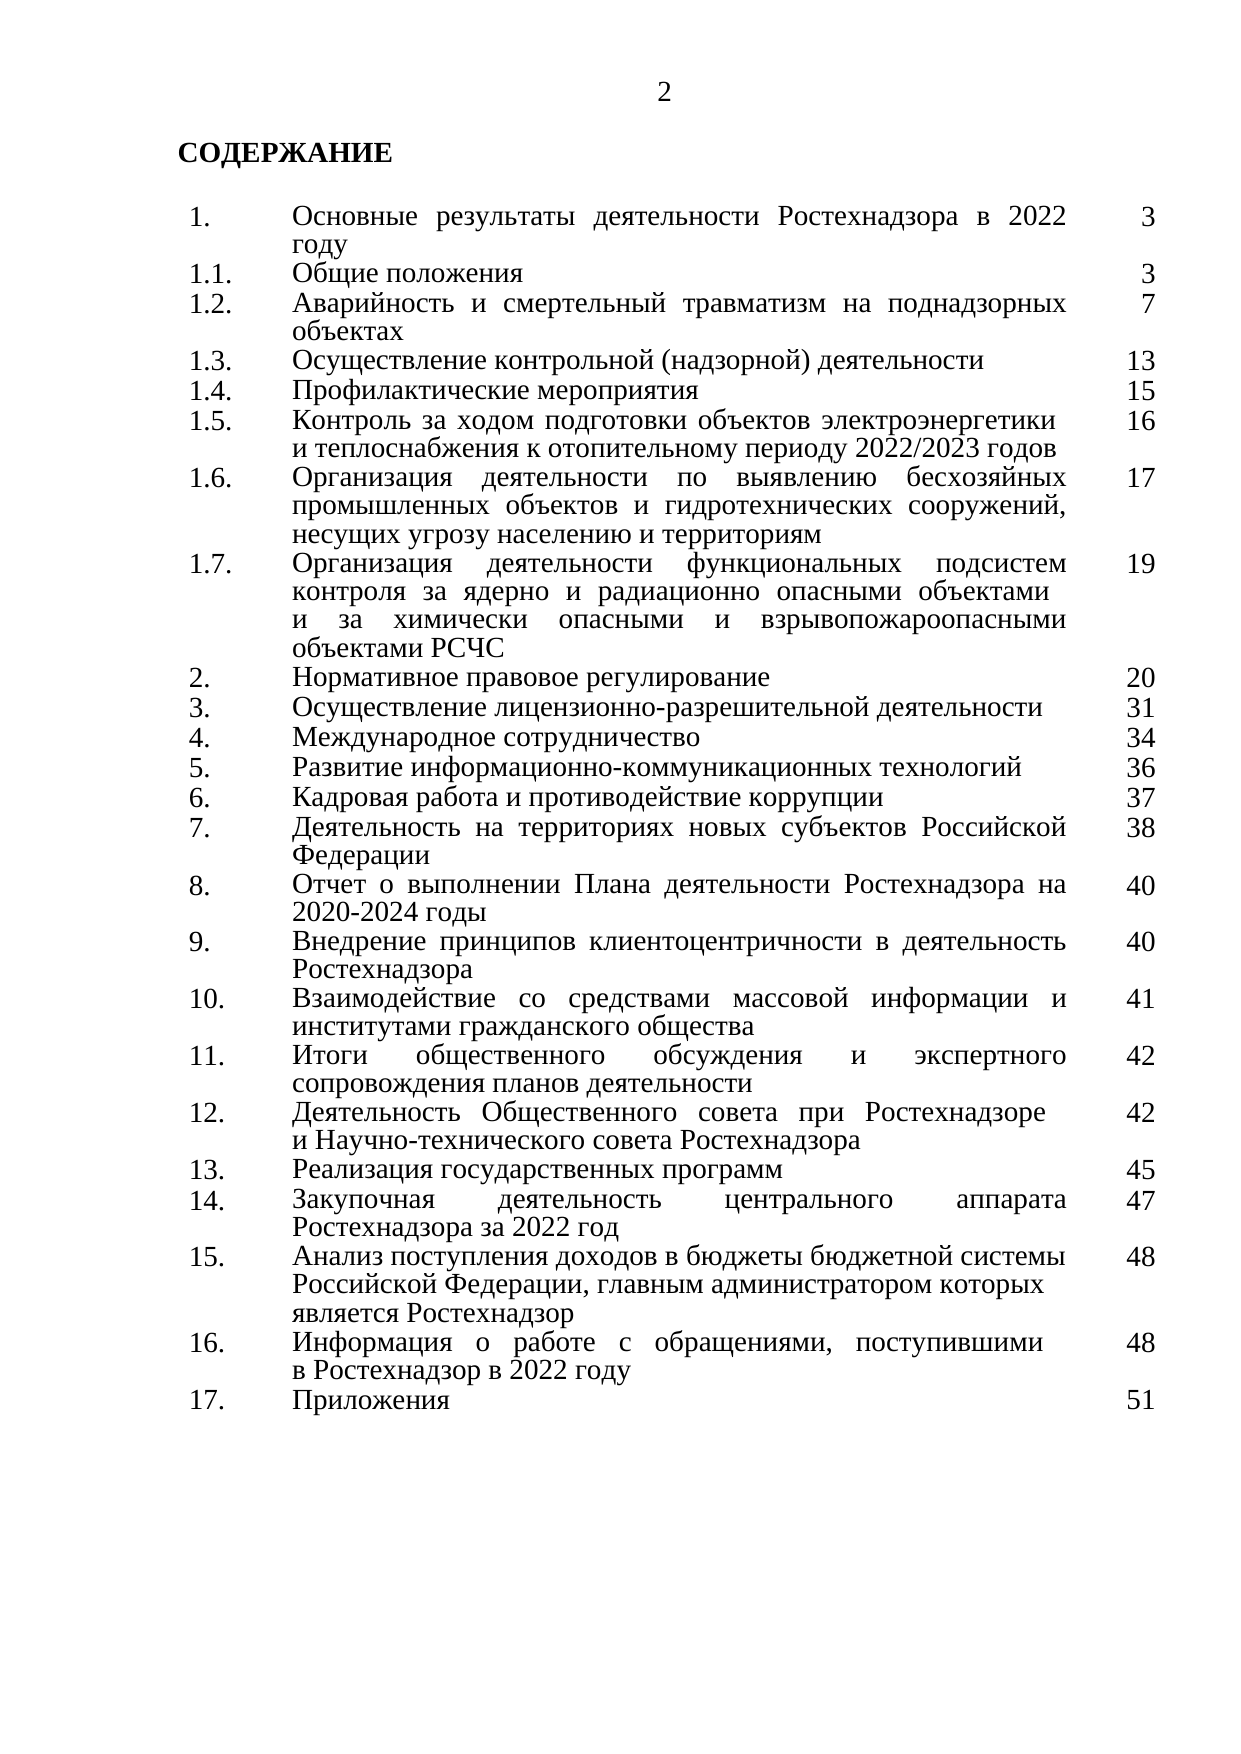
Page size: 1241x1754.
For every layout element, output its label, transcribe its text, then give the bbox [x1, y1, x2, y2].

table_cell 1.6. [177, 464, 281, 549]
table_cell 1.7. [177, 549, 281, 663]
table_cell 7 [1078, 290, 1166, 347]
table_cell 17 [1078, 464, 1166, 549]
table_cell Деятельность Общественного совета при Ростехнадзоре и Научно-технического совета Ростехнадзора [281, 1099, 1078, 1156]
table_cell 9. [177, 928, 281, 985]
table_cell Деятельность на территориях новых субъектов Российской Федерации [281, 814, 1078, 871]
table_cell Внедрение принципов клиентоцентричности в деятельность Ростехнадзора [281, 928, 1078, 985]
table_cell 13. [177, 1156, 281, 1186]
table_cell Закупочная деятельность центрального аппарата Ростехнадзора за 2022 год [281, 1186, 1078, 1243]
text СОДЕРЖАНИЕ [177, 135, 1152, 169]
table_cell 8. [177, 871, 281, 928]
table_cell Организация деятельности по выявлению бесхозяйных промышленных объектов и гидротехнических сооружений, несущих угрозу населению и территориям [281, 464, 1078, 549]
table_cell 15 [1078, 377, 1166, 407]
table_cell Профилактические мероприятия [281, 377, 1078, 407]
table_cell 48 [1078, 1243, 1166, 1328]
table_cell Международное сотрудничество [281, 724, 1078, 754]
table_cell Приложения [281, 1385, 1078, 1415]
table_cell 51 [1078, 1385, 1166, 1415]
table_cell 42 [1078, 1042, 1166, 1099]
table_cell 3 [1078, 260, 1166, 289]
table_cell 1.3. [177, 347, 281, 377]
table_cell 17. [177, 1385, 281, 1415]
table_cell Информация о работе с обращениями, поступившими в Ростехнадзор в 2022 году [281, 1328, 1078, 1385]
table_cell 16. [177, 1328, 281, 1385]
table_cell 1.4. [177, 377, 281, 407]
table_cell 41 [1078, 985, 1166, 1042]
table_cell Осуществление лицензионно-разрешительной деятельности [281, 694, 1078, 723]
table_cell 20 [1078, 663, 1166, 693]
table_cell Анализ поступления доходов в бюджеты бюджетной системы Российской Федерации, главным администратором которых является Ростехнадзор [281, 1243, 1078, 1328]
table_cell 5. [177, 754, 281, 784]
table_cell Общие положения [281, 260, 1078, 289]
table_cell 47 [1078, 1186, 1166, 1243]
table_cell 37 [1078, 784, 1166, 814]
table_cell 6. [177, 784, 281, 814]
table_cell Осуществление контрольной (надзорной) деятельности [281, 347, 1078, 377]
table_cell 11. [177, 1042, 281, 1099]
table_cell Аварийность и смертельный травматизм на поднадзорных объектах [281, 290, 1078, 347]
table_cell 42 [1078, 1099, 1166, 1156]
table_cell Организация деятельности функциональных подсистем контроля за ядерно и радиационно опасными объектами и за химически опасными и взрывопожароопасными объектами РСЧС [281, 549, 1078, 663]
table_cell 1.2. [177, 290, 281, 347]
table_cell 13 [1078, 347, 1166, 377]
table_cell 40 [1078, 871, 1166, 928]
table_cell 16 [1078, 407, 1166, 464]
table_cell 48 [1078, 1328, 1166, 1385]
table_cell Кадровая работа и противодействие коррупции [281, 784, 1078, 814]
table_header 3 [1078, 203, 1166, 259]
table_cell 1.1. [177, 260, 281, 289]
table_cell Отчет о выполнении Плана деятельности Ростехнадзора на 2020-2024 годы [281, 871, 1078, 928]
table_cell 38 [1078, 814, 1166, 871]
table_cell 1.5. [177, 407, 281, 464]
table_cell 31 [1078, 694, 1166, 723]
table_cell 12. [177, 1099, 281, 1156]
table_cell Взаимодействие со средствами массовой информации и институтами гражданского общества [281, 985, 1078, 1042]
table_cell Нормативное правовое регулирование [281, 663, 1078, 693]
table_cell 4. [177, 724, 281, 754]
table_cell 36 [1078, 754, 1166, 784]
table_cell 14. [177, 1186, 281, 1243]
table_header Основные результаты деятельности Ростехнадзора в 2022 году [281, 203, 1078, 259]
table_header 1. [177, 203, 281, 259]
table_cell 45 [1078, 1156, 1166, 1186]
table_cell 40 [1078, 928, 1166, 985]
table_cell 19 [1078, 549, 1166, 663]
table_cell Контроль за ходом подготовки объектов электроэнергетики и теплоснабжения к отопительному периоду 2022/2023 годов [281, 407, 1078, 464]
table_cell Реализация государственных программ [281, 1156, 1078, 1186]
table_cell 7. [177, 814, 281, 871]
table_cell Развитие информационно-коммуникационных технологий [281, 754, 1078, 784]
table_cell Итоги общественного обсуждения и экспертного сопровождения планов деятельности [281, 1042, 1078, 1099]
table_cell 2. [177, 663, 281, 693]
table_cell 15. [177, 1243, 281, 1328]
table_cell 10. [177, 985, 281, 1042]
table_cell 3. [177, 694, 281, 723]
table_cell 34 [1078, 724, 1166, 754]
